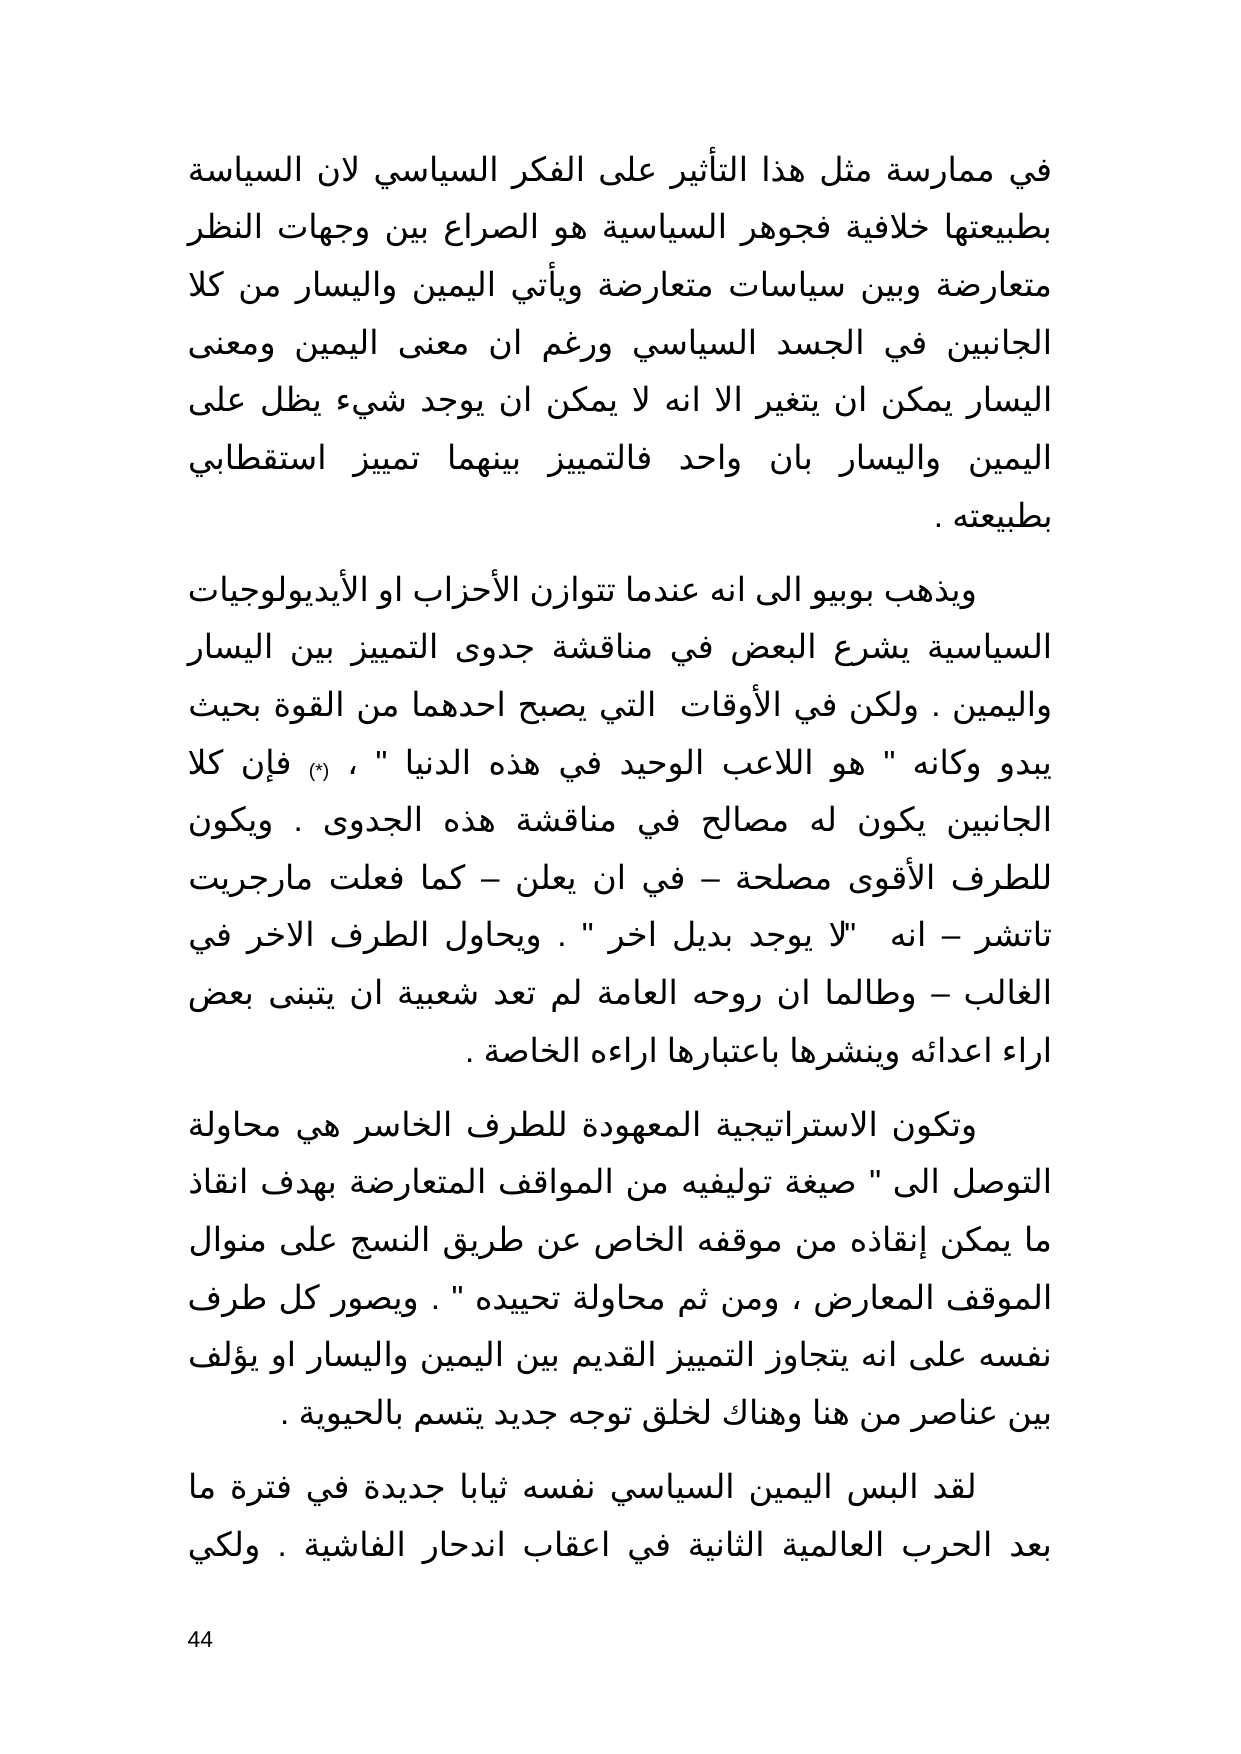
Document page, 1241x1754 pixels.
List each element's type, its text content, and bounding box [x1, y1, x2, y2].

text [187, 1467, 1053, 1563]
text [187, 150, 1053, 534]
text ويذهب بوبيو الى انه عندما تتوازن الأحزاب او الأيديولوجيات السياسية يشرع البعض في مناقشة جدوى التمييز بين اليسار واليمين . ولكن في الأوقات التي يصبح احدهما من القوة بحيث يبدو وكانه " هو اللاعب الوحيد في هذه الدنيا " ، (*) فإن كلا الجانبين يكون له مصالح في مناقشة هذه الجدوى . ويكون للطرف الأقوى مصلحة – في ان يعلن – كما فعلت مارجريت تاتشر – انه " لا يوجد بديل اخر " . ويحاول الطرف الاخر في الغالب – وطالما ان روحه العامة لم تعد شعبية ان يتبنى بعض اراء اعدائه وينشرها باعتبارها اراءه الخاصة . [187, 570, 1053, 1069]
text وتكون الاستراتيجية المعهودة للطرف الخاسر هي محاولة التوصل الى " صيغة توليفيه من المواقف المتعارضة بهدف انقاذ ما يمكن إنقاذه من موقفه الخاص عن طريق النسج على منوال الموقف المعارض ، ومن ثم محاولة تحييده " . ويصور كل طرف نفسه على انه يتجاوز التمييز القديم بين اليمين واليسار او يؤلف بين عناصر من هنا وهناك لخلق توجه جديد يتسم بالحيوية . [187, 1105, 1053, 1431]
